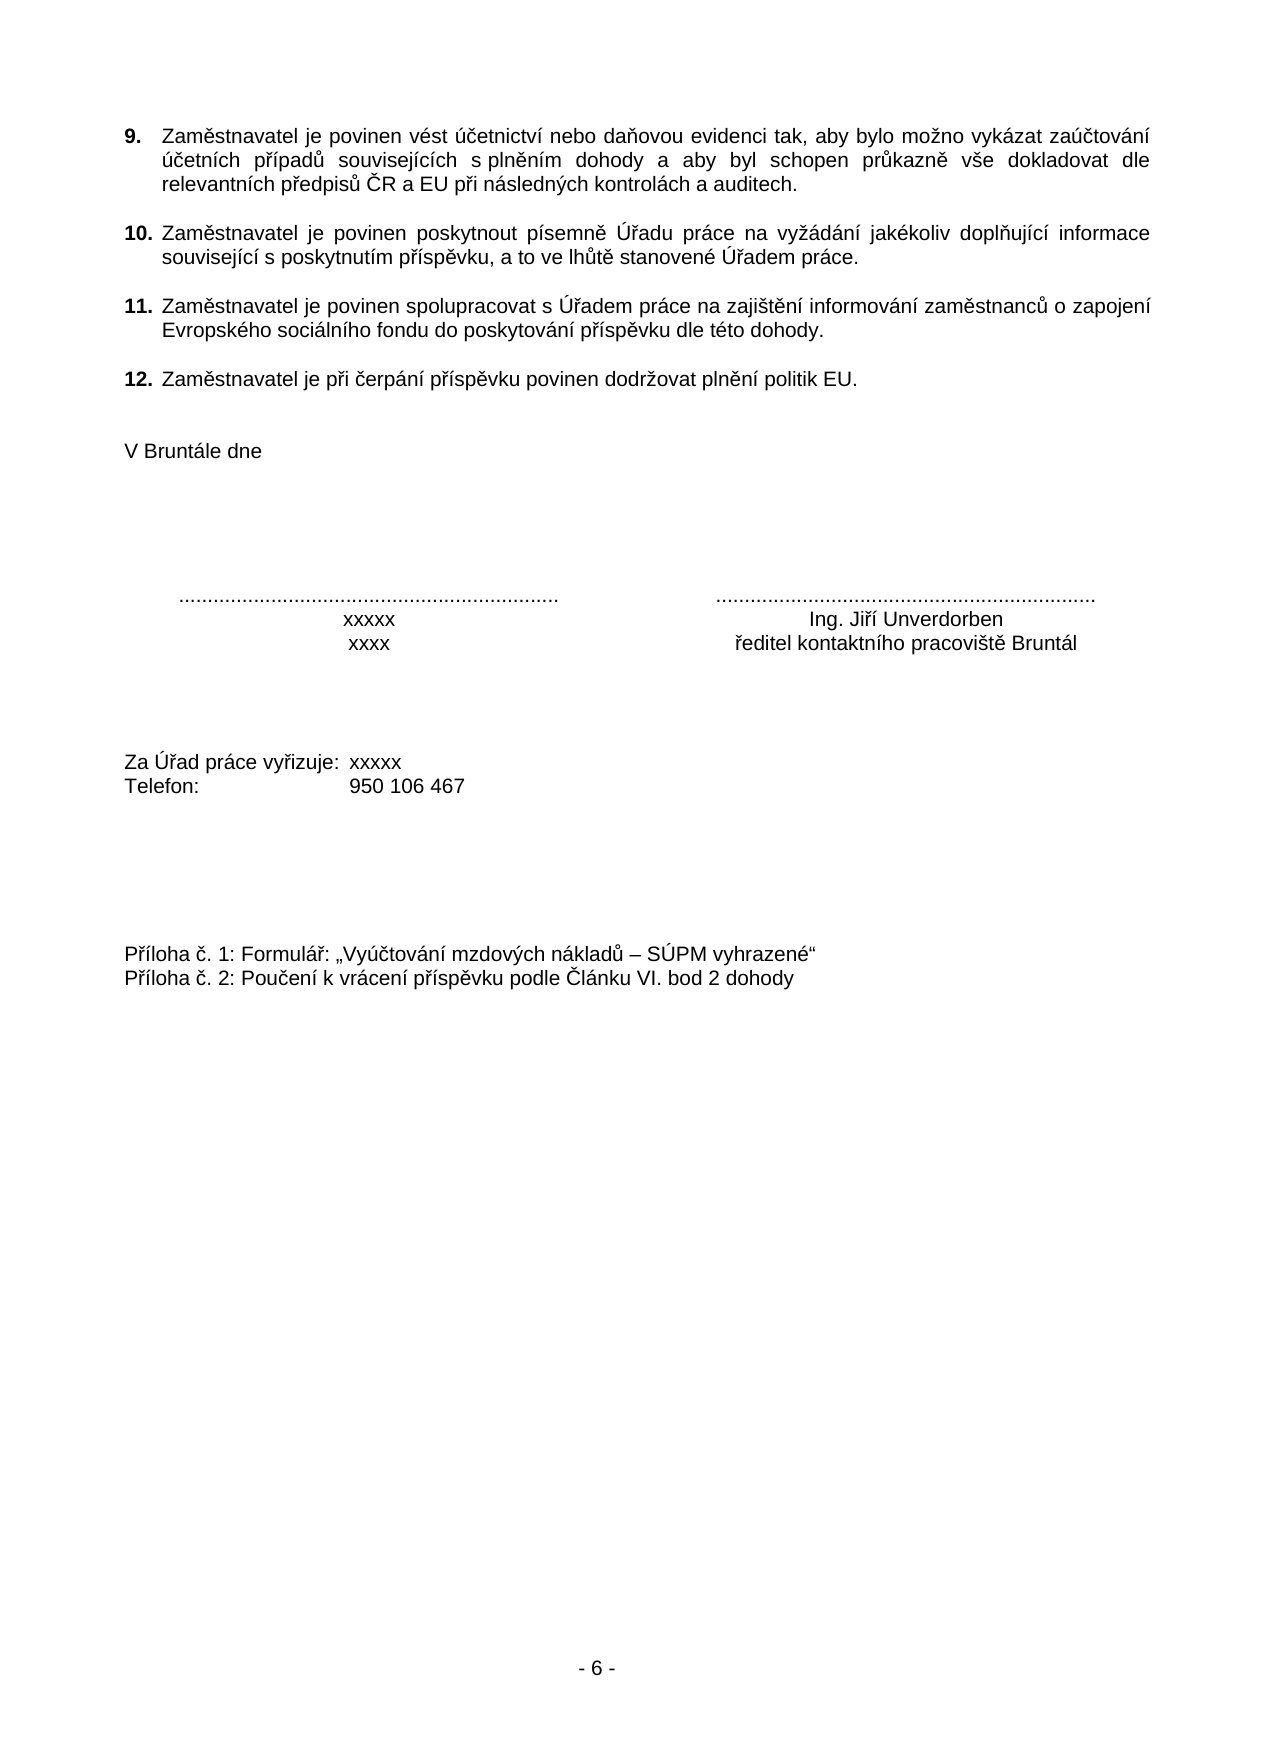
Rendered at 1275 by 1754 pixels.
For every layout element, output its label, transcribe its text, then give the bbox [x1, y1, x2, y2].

text Příloha č. 1: Formulář: „Vyúčtování mzdových nákladů – SÚPM vyhrazené“ [124, 942, 1151, 966]
list Zaměstnavatel je povinen vést účetnictví nebo daňovou evidenci tak, aby bylo možno vykázat zaúčtování účetních případů souvisejících s plněním dohody a aby byl schopen průkazně vše dokladovat dle relevantních předpisů ČR a EU při následných kontrolách a auditech. [124, 124, 1151, 196]
list Zaměstnavatel je povinen spolupracovat s Úřadem práce na zajištění informování zaměstnanců o zapojení Evropského sociálního fondu do poskytování příspěvku dle této dohody. [124, 294, 1151, 342]
text Ing. Jiří Unverdorben [661, 606, 1151, 630]
text xxxx [124, 630, 614, 654]
text Telefon: 950 106 467 [124, 774, 1151, 798]
text xxxxx [124, 606, 614, 630]
text ředitel kontaktního pracoviště Bruntál [661, 630, 1151, 654]
text .................................................................. [124, 582, 614, 606]
list Zaměstnavatel je povinen poskytnout písemně Úřadu práce na vyžádání jakékoliv doplňující informace související s poskytnutím příspěvku, a to ve lhůtě stanovené Úřadem práce. [124, 221, 1151, 269]
text .................................................................. [661, 582, 1151, 606]
text V Bruntále dne [124, 439, 1151, 463]
text Příloha č. 2: Poučení k vrácení příspěvku podle Článku VI. bod 2 dohody [124, 966, 1151, 990]
text Za Úřad práce vyřizuje: xxxxx [124, 750, 1151, 774]
list Zaměstnavatel je při čerpání příspěvku povinen dodržovat plnění politik EU. [124, 367, 1151, 391]
